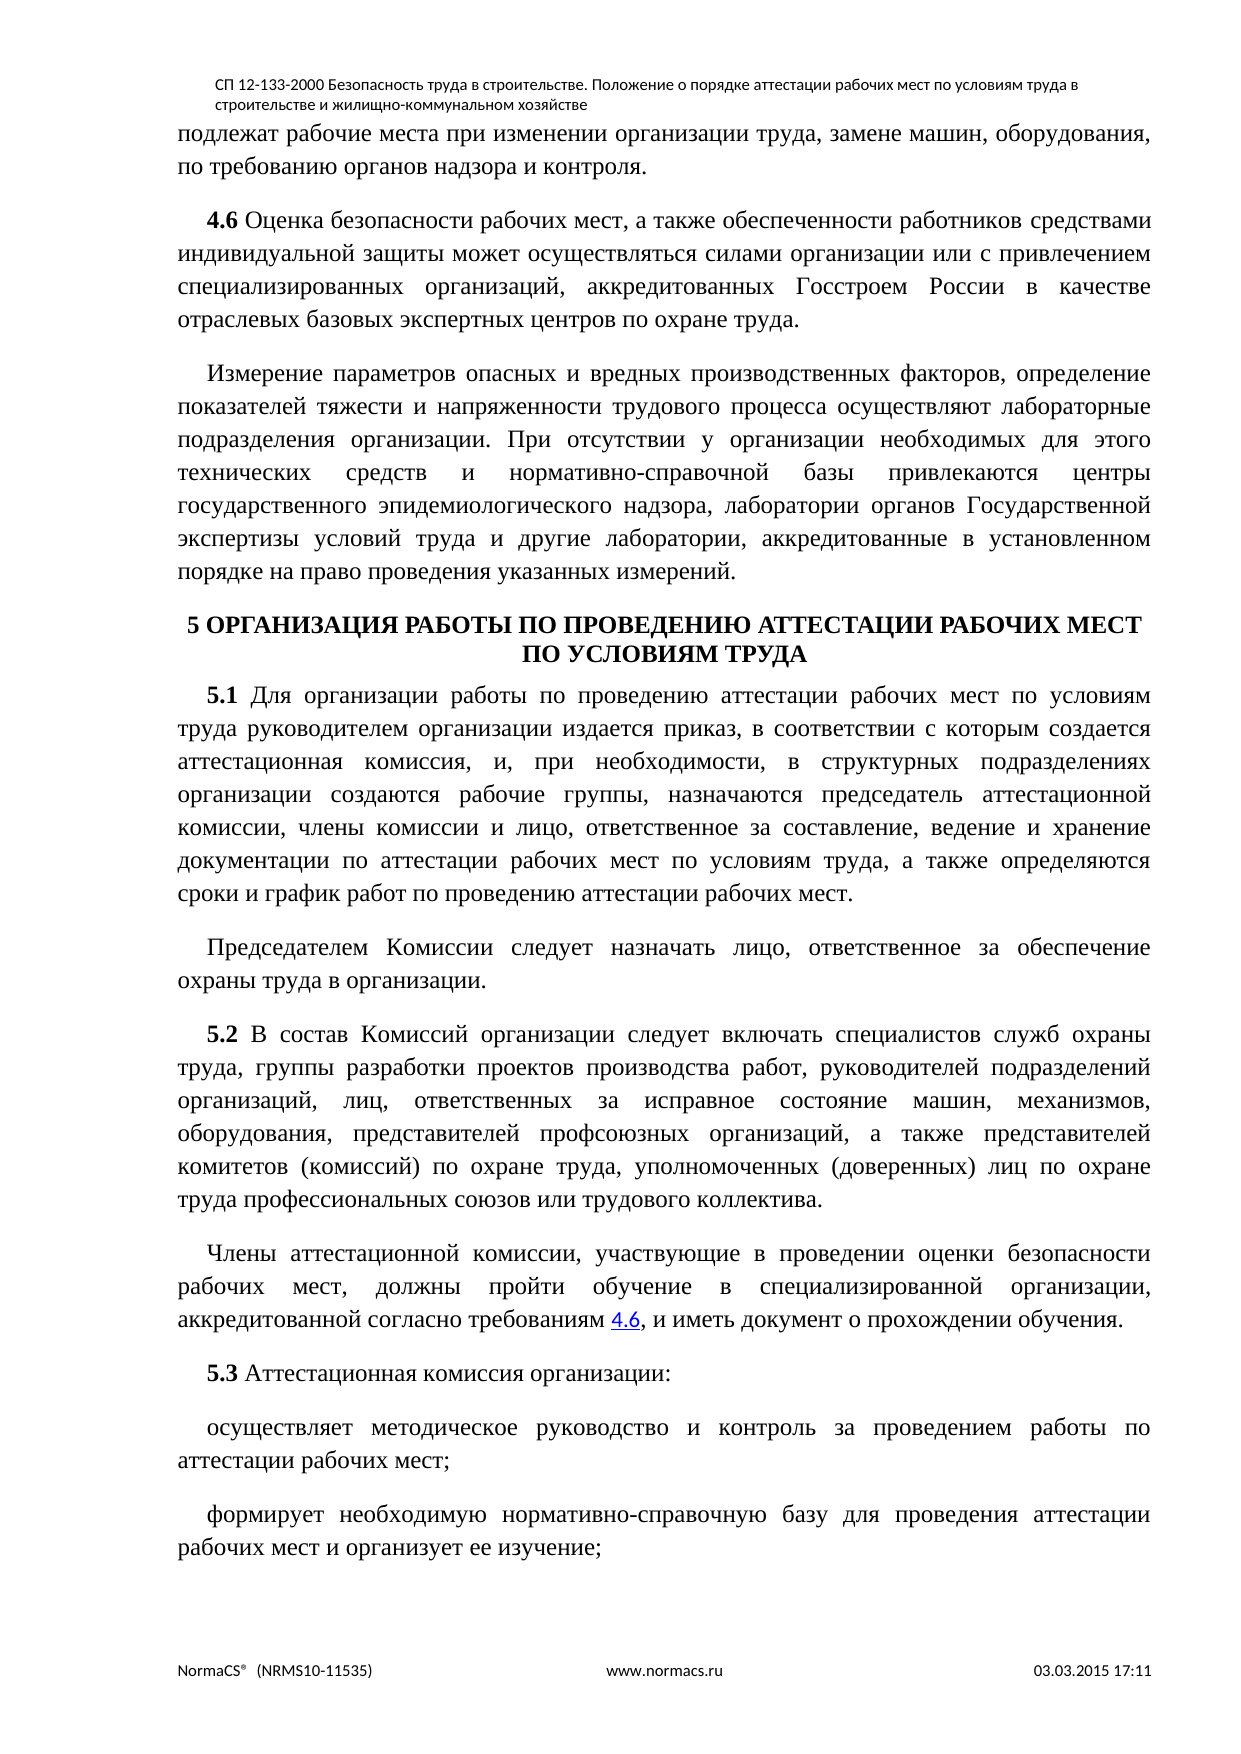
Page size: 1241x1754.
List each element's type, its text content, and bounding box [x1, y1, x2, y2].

text Измерение параметров опасных и вредных производственных факторов, определение показателей тяжести и напряженности трудового процесса осуществляют лабораторные подразделения организации. При отсутствии у организации необходимых для этого технических средств и нормативно-справочной базы привлекаются центры государственного эпидемиологического надзора, лаборатории органов Государственной экспертизы условий труда и другие лаборатории, аккредитованные в установленном порядке на право проведения указанных измерений. [177, 358, 1152, 585]
text 5.3 Аттестационная комиссия организации: [177, 1358, 1152, 1387]
text 5.2 В состав Комиссий организации следует включать специалистов служб охраны труда, группы разработки проектов производства работ, руководителей подразделений организаций, лиц, ответственных за исправное состояние машин, механизмов, оборудования, представителей профсоюзных организаций, а также представителей комитетов (комиссий) по охране труда, уполномоченных (доверенных) лиц по охране труда профессиональных союзов или трудового коллектива. [177, 1019, 1152, 1213]
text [177, 118, 1152, 180]
text 5.1 Для организации работы по проведению аттестации рабочих мест по условиям труда руководителем организации издается приказ, в соответствии с которым создается аттестационная комиссия, и, при необходимости, в структурных подразделениях организации создаются рабочие группы, назначаются председатель аттестационной комиссии, члены комиссии и лицо, ответственное за составление, ведение и хранение документации по аттестации рабочих мест по условиям труда, а также определяются сроки и график работ по проведению аттестации рабочих мест. [177, 680, 1152, 907]
text формирует необходимую нормативно-справочную базу для проведения аттестации рабочих мест и организует ее изучение; [177, 1499, 1152, 1560]
text осуществляет методическое руководство и контроль за проведением работы по аттестации рабочих мест; [177, 1412, 1152, 1473]
text Председателем Комиссии следует назначать лицо, ответственное за обеспечение охраны труда в организации. [177, 932, 1152, 994]
text Члены аттестационной комиссии, участвующие в проведении оценки безопасности рабочих мест, должны пройти обучение в специализированной организации, аккредитованной согласно требованиям 4.6, и иметь документ о прохождении обучения. [177, 1238, 1152, 1333]
text 4.6 Оценка безопасности рабочих мест, а также обеспеченности работников средствами индивидуальной защиты может осуществляться силами организации или с привлечением специализированных организаций, аккредитованных Госстроем России в качестве отраслевых базовых экспертных центров по охране труда. [177, 205, 1152, 333]
subtitle 5 ОРГАНИЗАЦИЯ РАБОТЫ ПО ПРОВЕДЕНИЮ АТТЕСТАЦИИ РАБОЧИХ МЕСТ ПО УСЛОВИЯМ ТРУДА [177, 610, 1152, 667]
